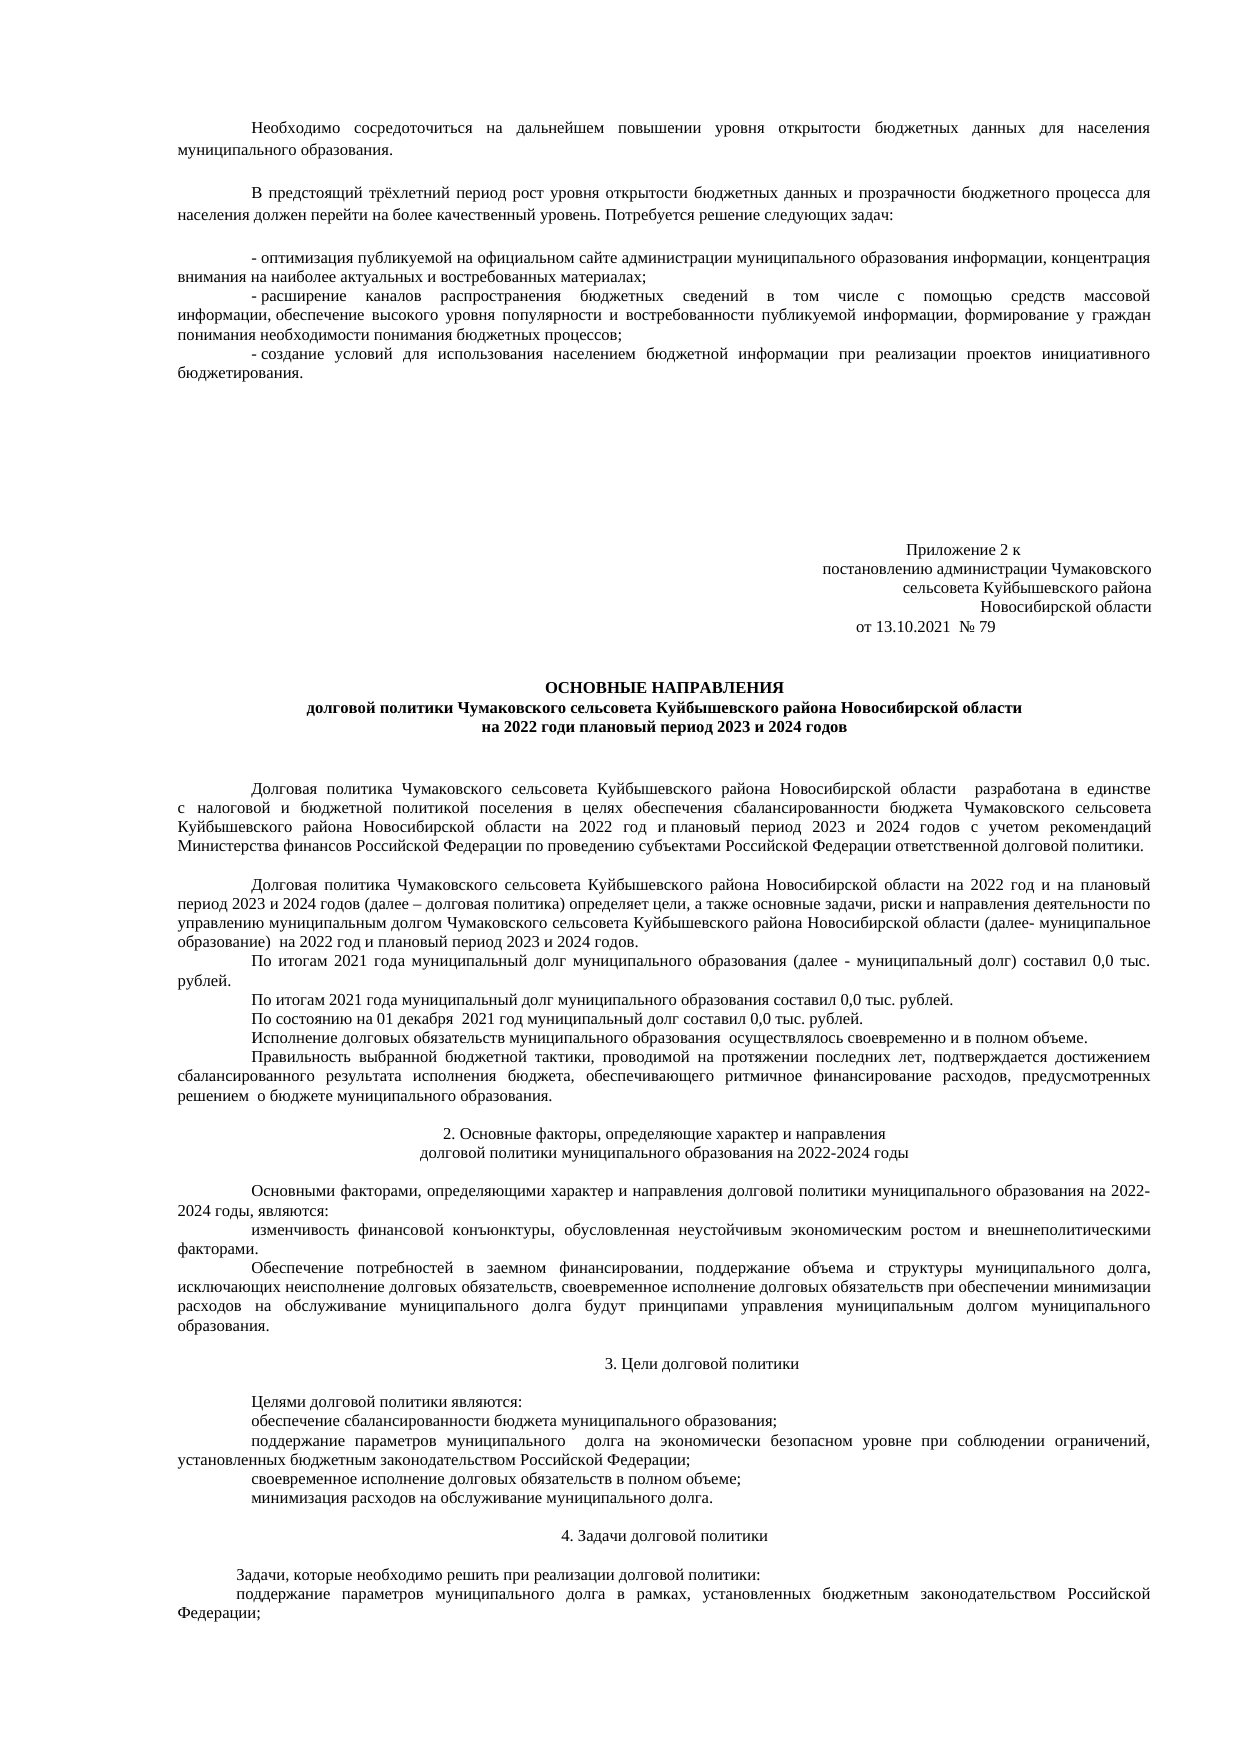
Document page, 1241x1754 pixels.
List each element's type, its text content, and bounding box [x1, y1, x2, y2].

text Задачи, которые необходимо решить при реализации долговой политики: [177, 1564, 1152, 1584]
title на 2022 годи плановый период 2023 и 2024 годов [177, 717, 1152, 736]
text долговой политики муниципального образования на 2022-2024 годы [177, 1143, 1152, 1162]
list - расширение каналов распространения бюджетных сведений в том числе с помощью средств массовой информации, обеспечение высокого уровня популярности и востребованности публикуемой информации, формирование у граждан понимания необходимости понимания бюджетных процессов; [177, 286, 1152, 343]
text Необходимо сосредоточиться на дальнейшем повышении уровня открытости бюджетных данных для населения муниципального образования. [177, 118, 1152, 159]
text Долговая политика Чумаковского сельсовета Куйбышевского района Новосибирской области разработана в единстве с налоговой и бюджетной политикой поселения в целях обеспечения сбалансированности бюджета Чумаковского сельсовета Куйбышевского района Новосибирской области на 2022 год и плановый период 2023 и 2024 годов с учетом рекомендаций Министерства финансов Российской Федерации по проведению субъектами Российской Федерации ответственной долговой политики. [177, 779, 1152, 855]
text Целями долговой политики являются: [177, 1392, 1152, 1411]
text Обеспечение потребностей в заемном финансировании, поддержание объема и структуры муниципального долга, исключающих неисполнение долговых обязательств, своевременное исполнение долговых обязательств при обеспечении минимизации расходов на обслуживание муниципального долга будут принципами управления муниципальным долгом муниципального образования. [177, 1258, 1152, 1334]
text поддержание параметров муниципального долга в рамках, установленных бюджетным законодательством Российской Федерации; [177, 1584, 1152, 1622]
text По состоянию на 01 декабря 2021 год муниципальный долг составил 0,0 тыс. рублей. [177, 1009, 1152, 1028]
text поддержание параметров муниципального долга на экономически безопасном уровне при соблюдении ограничений, установленных бюджетным законодательством Российской Федерации; [177, 1430, 1152, 1469]
text от 13.10.2021 № 79 [797, 616, 1152, 636]
text Исполнение долговых обязательств муниципального образования осуществлялось своевременно и в полном объеме. [177, 1028, 1152, 1047]
text В предстоящий трёхлетний период рост уровня открытости бюджетных данных и прозрачности бюджетного процесса для населения должен перейти на более качественный уровень. Потребуется решение следующих задач: [177, 183, 1152, 224]
text постановлению администрации Чумаковского сельсовета Куйбышевского района Новосибирской области [797, 559, 1152, 616]
text 2. Основные факторы, определяющие характер и направления [177, 1124, 1152, 1143]
text обеспечение сбалансированности бюджета муниципального образования; [177, 1411, 1152, 1430]
text По итогам 2021 года муниципальный долг муниципального образования (далее - муниципальный долг) составил 0,0 тыс. рублей. [177, 951, 1152, 989]
text 3. Цели долговой политики [177, 1354, 1152, 1373]
text Основными факторами, определяющими характер и направления долговой политики муниципального образования на 2022-2024 годы, являются: [177, 1181, 1152, 1219]
text минимизация расходов на обслуживание муниципального долга. [177, 1488, 1152, 1507]
text изменчивость финансовой конъюнктуры, обусловленная неустойчивым экономическим ростом и внешнеполитическими факторами. [177, 1219, 1152, 1258]
text Правильность выбранной бюджетной тактики, проводимой на протяжении последних лет, подтверждается достижением сбалансированного результата исполнения бюджета, обеспечивающего ритмичное финансирование расходов, предусмотренных решением о бюджете муниципального образования. [177, 1047, 1152, 1104]
text Долговая политика Чумаковского сельсовета Куйбышевского района Новосибирской области на 2022 год и на плановый период 2023 и 2024 годов (далее – долговая политика) определяет цели, а также основные задачи, риски и направления деятельности по управлению муниципальным долгом Чумаковского сельсовета Куйбышевского района Новосибирской области (далее- муниципальное образование) на 2022 год и плановый период 2023 и 2024 годов. [177, 874, 1152, 951]
text своевременное исполнение долговых обязательств в полном объеме; [177, 1469, 1152, 1488]
title долговой политики Чумаковского сельсовета Куйбышевского района Новосибирской области [177, 697, 1152, 717]
list - создание условий для использования населением бюджетной информации при реализации проектов инициативного бюджетирования. [177, 343, 1152, 382]
title ОСНОВНЫЕ НАПРАВЛЕНИЯ [177, 678, 1152, 697]
text 4. Задачи долговой политики [177, 1526, 1152, 1545]
text По итогам 2021 года муниципальный долг муниципального образования составил 0,0 тыс. рублей. [177, 989, 1152, 1009]
text Приложение 2 к [797, 540, 1152, 559]
list - оптимизация публикуемой на официальном сайте администрации муниципального образования информации, концентрация внимания на наиболее актуальных и востребованных материалах; [177, 248, 1152, 286]
